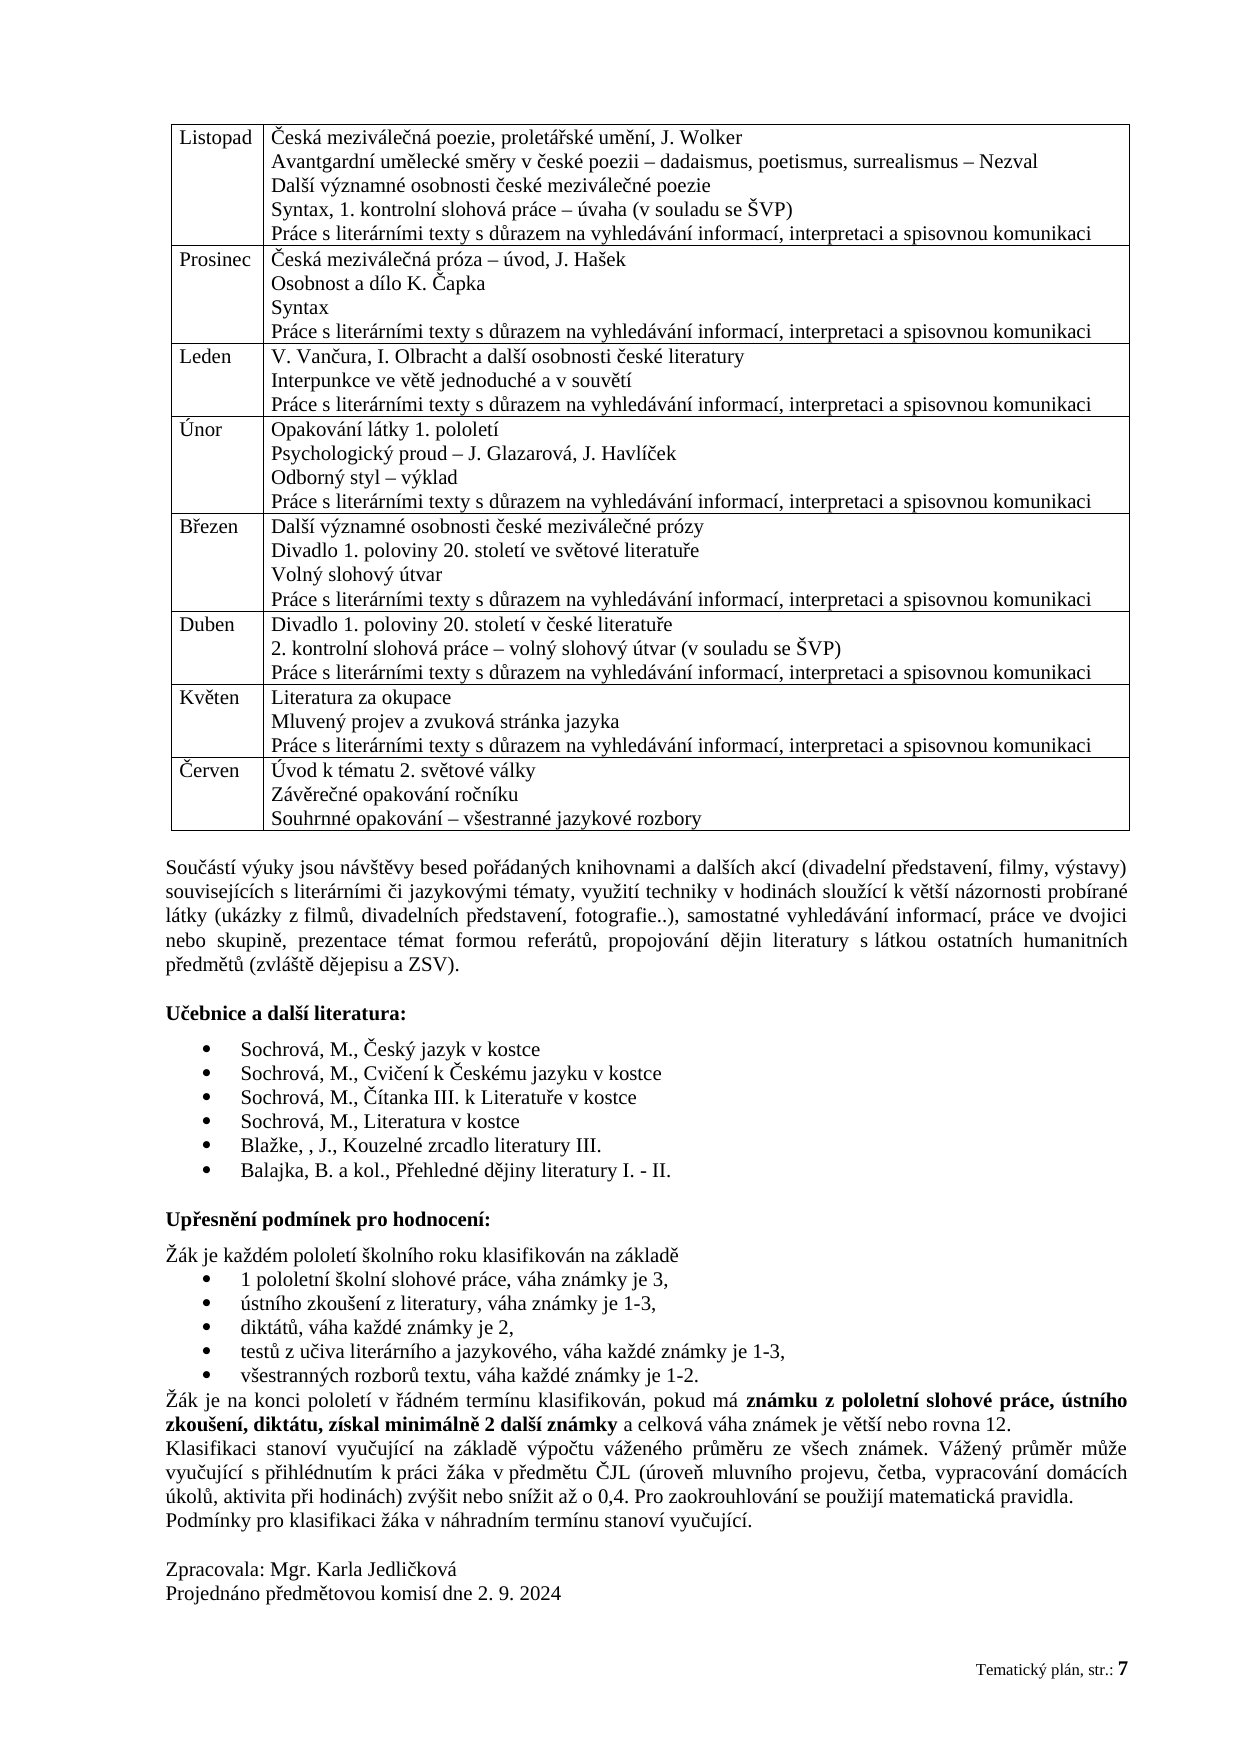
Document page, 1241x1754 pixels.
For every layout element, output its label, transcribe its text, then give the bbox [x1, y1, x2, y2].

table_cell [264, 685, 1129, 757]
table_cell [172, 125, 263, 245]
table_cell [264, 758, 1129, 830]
list diktátů, váha každé známky je 2, [203, 1315, 1128, 1339]
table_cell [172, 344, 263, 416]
text Zpracovala: Mgr. Karla Jedličková [165, 1557, 1128, 1581]
text Projednáno předmětovou komisí dne 2. 9. 2024 [165, 1581, 1128, 1605]
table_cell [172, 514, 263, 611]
text Upřesnění podmínek pro hodnocení: [165, 1207, 1128, 1231]
list Sochrová, M., Čítanka III. k Literatuře v kostce [203, 1085, 1128, 1109]
list Sochrová, M., Literatura v kostce [203, 1109, 1128, 1133]
list Sochrová, M., Český jazyk v kostce [203, 1037, 1128, 1061]
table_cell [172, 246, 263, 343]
text Učebnice a další literatura: [165, 1001, 1128, 1025]
list Blažke, , J., Kouzelné zrcadlo literatury III. [203, 1133, 1128, 1157]
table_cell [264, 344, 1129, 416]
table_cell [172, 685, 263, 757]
text Podmínky pro klasifikaci žáka v náhradním termínu stanoví vyučující. [165, 1508, 1128, 1532]
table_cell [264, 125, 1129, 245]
text Žák je na konci pololetí v řádném termínu klasifikován, pokud má známku z pololetní slohové práce, ústního zkoušení, diktátu, získal minimálně 2 další známky a celková váha známek je větší nebo rovna 12. [165, 1387, 1128, 1436]
text Žák je každém pololetí školního roku klasifikován na základě [165, 1243, 1128, 1267]
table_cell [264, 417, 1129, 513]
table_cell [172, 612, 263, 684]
list 1 pololetní školní slohové práce, váha známky je 3, [203, 1267, 1128, 1291]
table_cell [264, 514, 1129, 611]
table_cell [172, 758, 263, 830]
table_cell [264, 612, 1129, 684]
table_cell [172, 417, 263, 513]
text Klasifikaci stanoví vyučující na základě výpočtu váženého průměru ze všech známek. Vážený průměr může vyučující s přihlédnutím k práci žáka v předmětu ČJL (úroveň mluvního projevu, četba, vypracování domácích úkolů, aktivita při hodinách) zvýšit nebo snížit až o 0,4. Pro zaokrouhlování se použijí matematická pravidla. [165, 1436, 1128, 1508]
list Sochrová, M., Cvičení k Českému jazyku v kostce [203, 1061, 1128, 1085]
list ústního zkoušení z literatury, váha známky je 1-3, [203, 1291, 1128, 1315]
text Součástí výuky jsou návštěvy besed pořádaných knihovnami a dalších akcí (divadelní představení, filmy, výstavy) souvisejících s literárními či jazykovými tématy, využití techniky v hodinách sloužící k větší názornosti probírané látky (ukázky z filmů, divadelních představení, fotografie..), samostatné vyhledávání informací, práce ve dvojici nebo skupině, prezentace témat formou referátů, propojování dějin literatury s látkou ostatních humanitních předmětů (zvláště dějepisu a ZSV). [165, 855, 1128, 976]
list Balajka, B. a kol., Přehledné dějiny literatury I. - II. [203, 1157, 1128, 1182]
list testů z učiva literárního a jazykového, váha každé známky je 1-3, [203, 1339, 1128, 1363]
list všestranných rozborů textu, váha každé známky je 1-2. [203, 1363, 1128, 1387]
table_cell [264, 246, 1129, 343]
